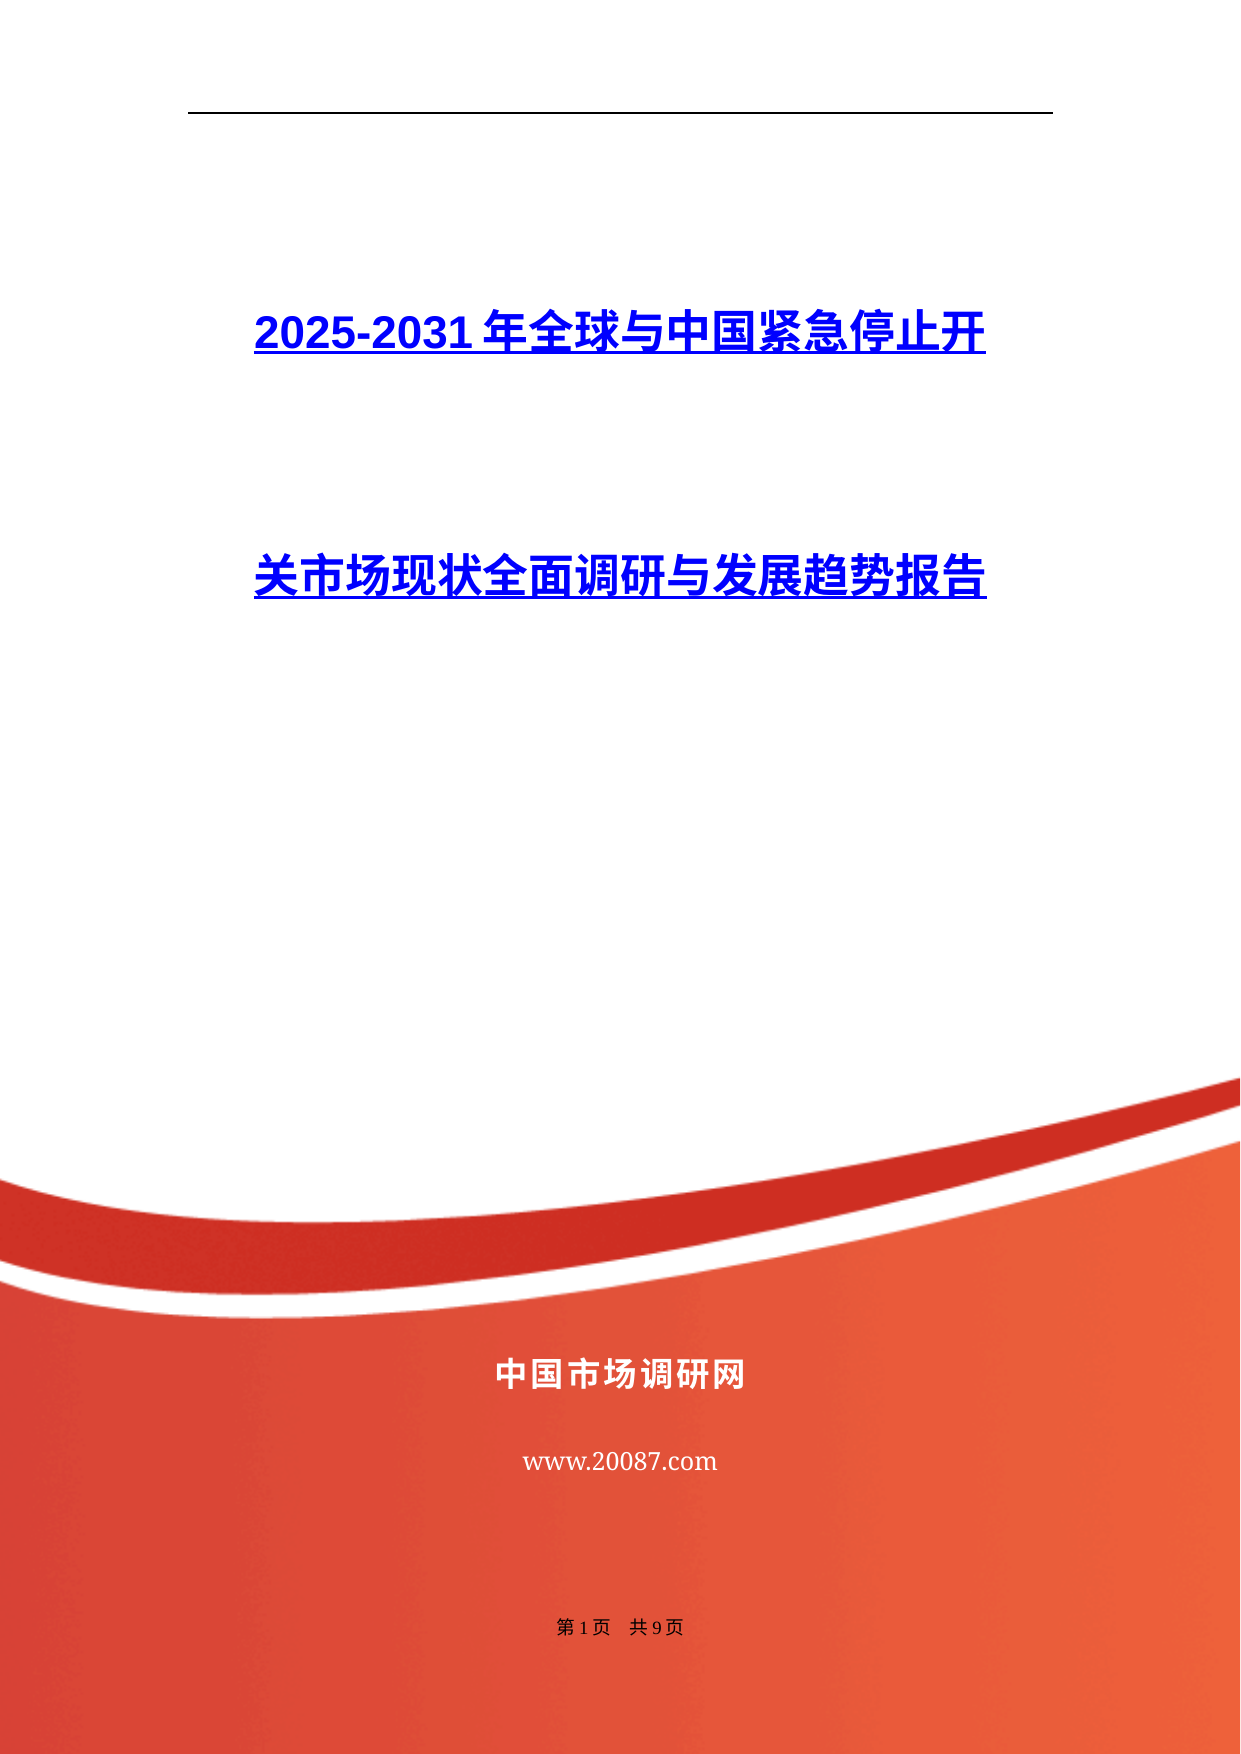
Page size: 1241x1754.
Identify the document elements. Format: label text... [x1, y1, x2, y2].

picture [0, 1006, 1241, 1754]
subtitle 中国市场调研网 [187, 1339, 1053, 1404]
text www.20087.com [187, 1428, 1053, 1493]
table_header 2025-2031年全球与中国紧急停止开关市场现状全面调研与发展趋势报告 [188, 207, 1053, 773]
